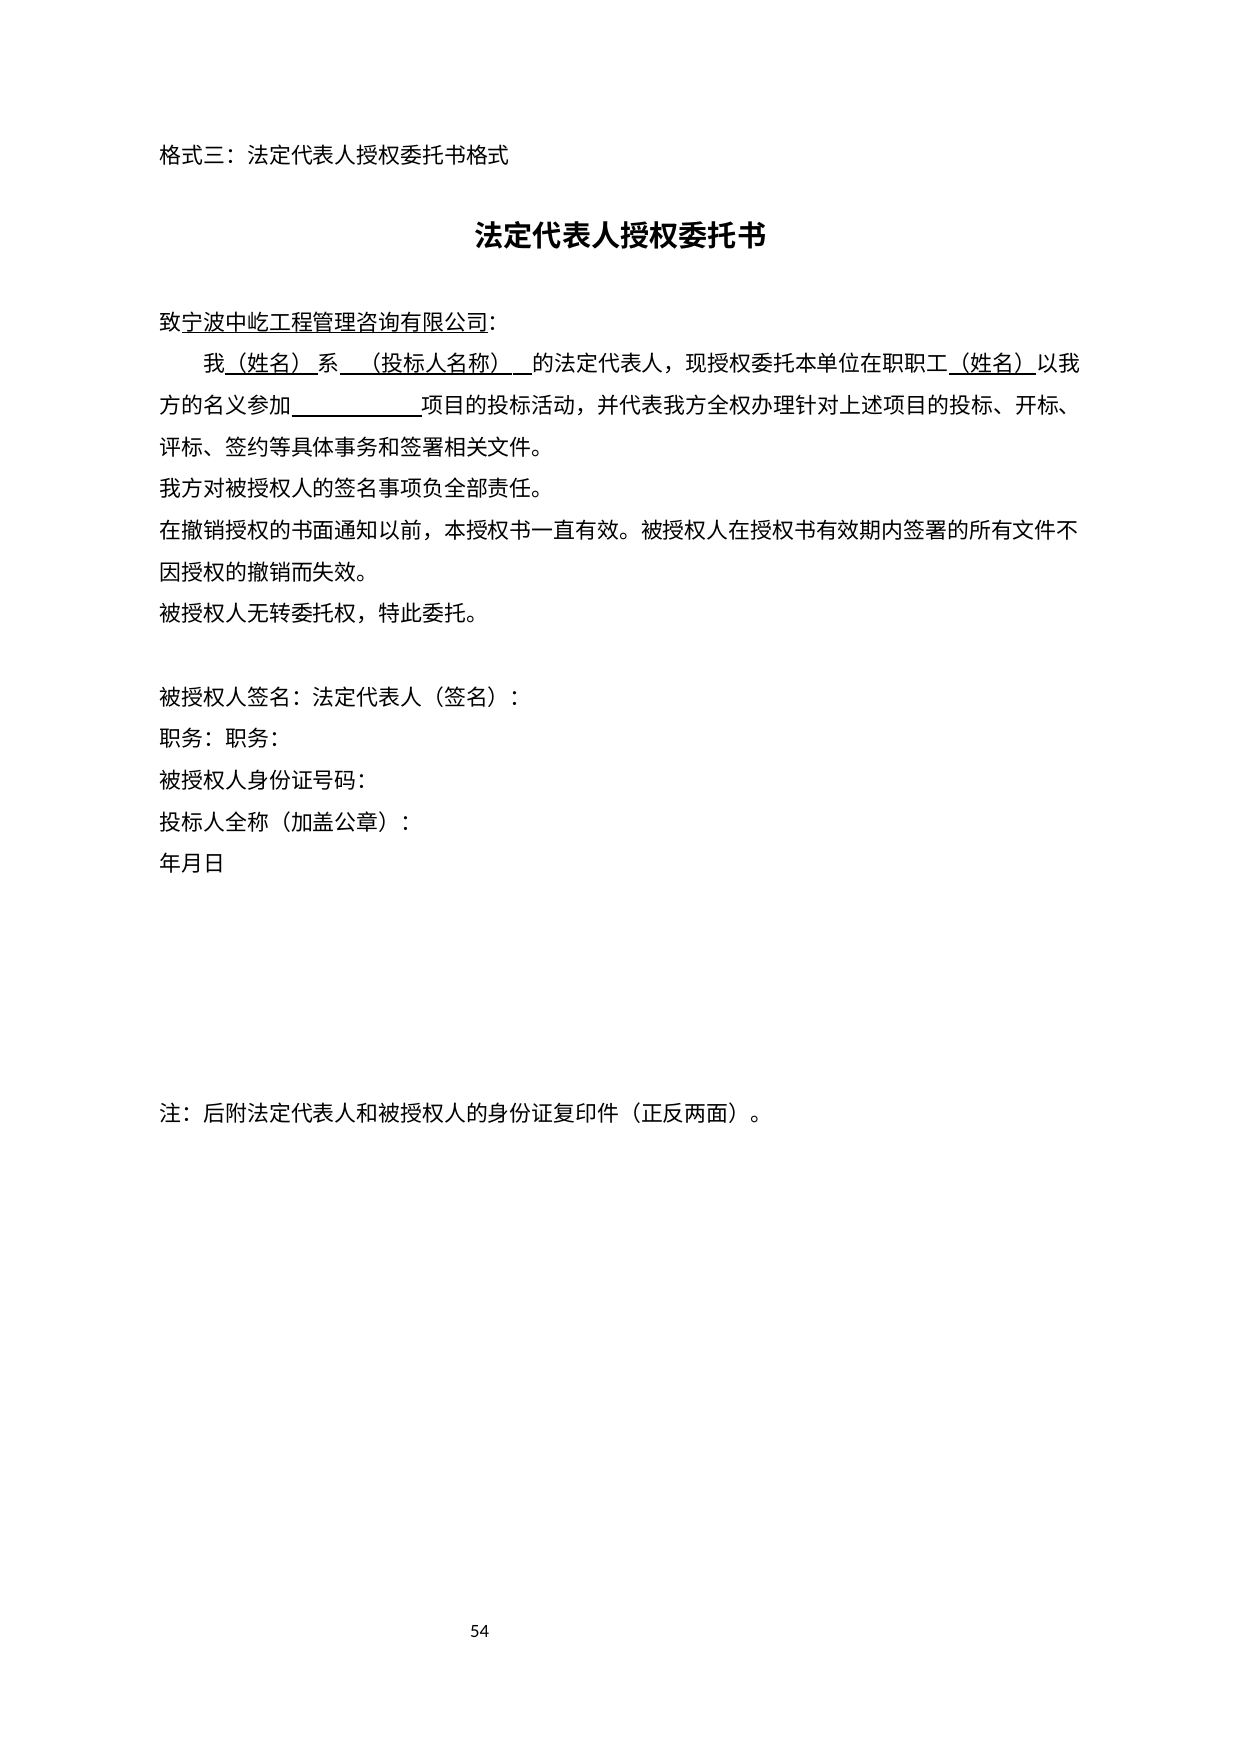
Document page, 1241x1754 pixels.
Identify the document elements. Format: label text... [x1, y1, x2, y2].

text 我（姓名） 系 （投标人名称） 的法定代表人，现授权委托本单位在职职工（姓名）以我方的名义参加 项目的投标活动，并代表我方全权办理针对上述项目的投标、开标、评标、签约等具体事务和签署相关文件。 [159, 338, 1081, 463]
text 年月日 [159, 838, 1081, 880]
text 在撤销授权的书面通知以前，本授权书一直有效。被授权人在授权书有效期内签署的所有文件不因授权的撤销而失效。 [159, 505, 1081, 588]
text 格式三：法定代表人授权委托书格式 [159, 130, 1081, 172]
text 被授权人签名：法定代表人（签名）： [159, 672, 1081, 713]
text 被授权人身份证号码： [159, 755, 1081, 797]
text 注：后附法定代表人和被授权人的身份证复印件（正反两面）。 [159, 1088, 1081, 1130]
text 我方对被授权人的签名事项负全部责任。 [159, 463, 1081, 505]
text 致宁波中屹工程管理咨询有限公司： [159, 297, 1081, 338]
text 投标人全称（加盖公章）： [159, 797, 1081, 838]
text 职务：职务： [159, 713, 1081, 755]
text 被授权人无转委托权，特此委托。 [159, 588, 1081, 630]
text 法定代表人授权委托书 [159, 213, 1081, 255]
